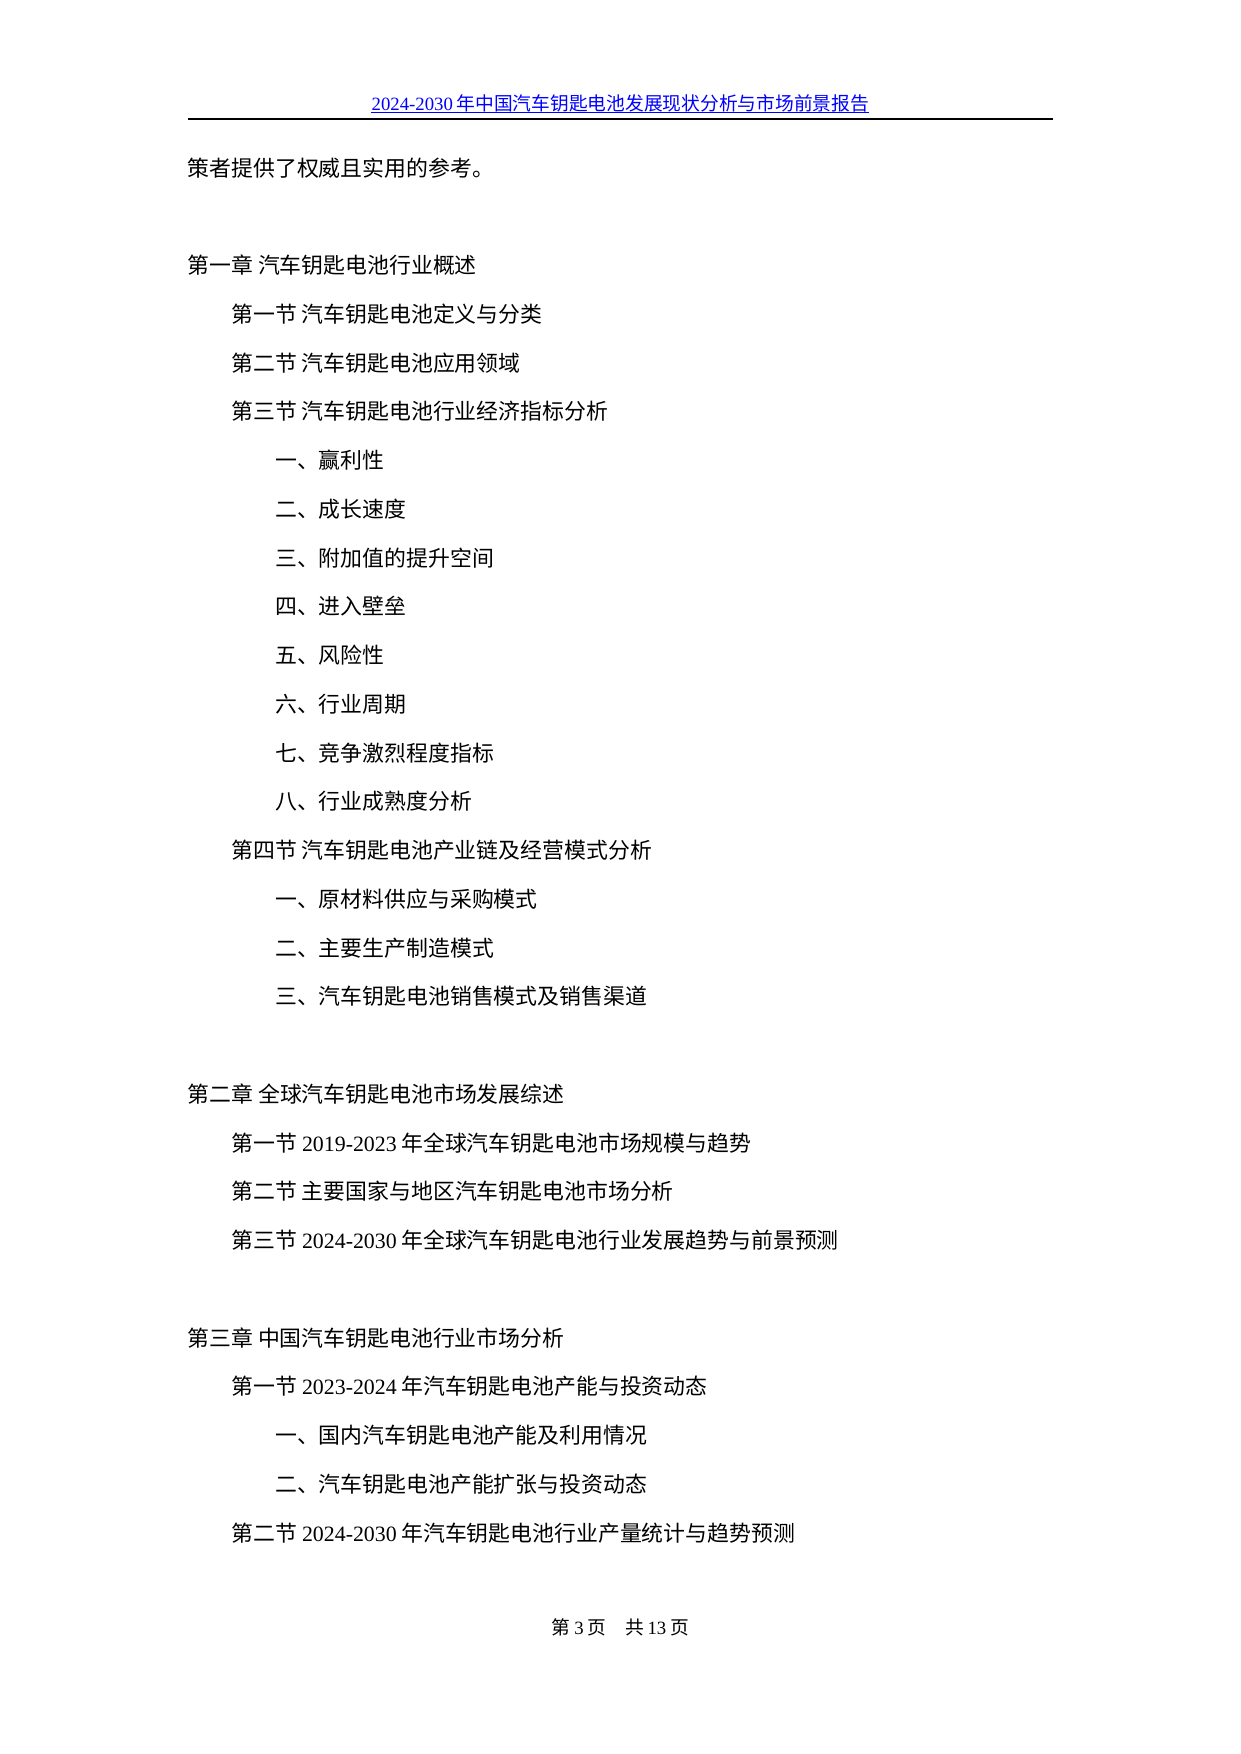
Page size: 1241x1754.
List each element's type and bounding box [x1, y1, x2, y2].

text [187, 150, 1053, 1548]
